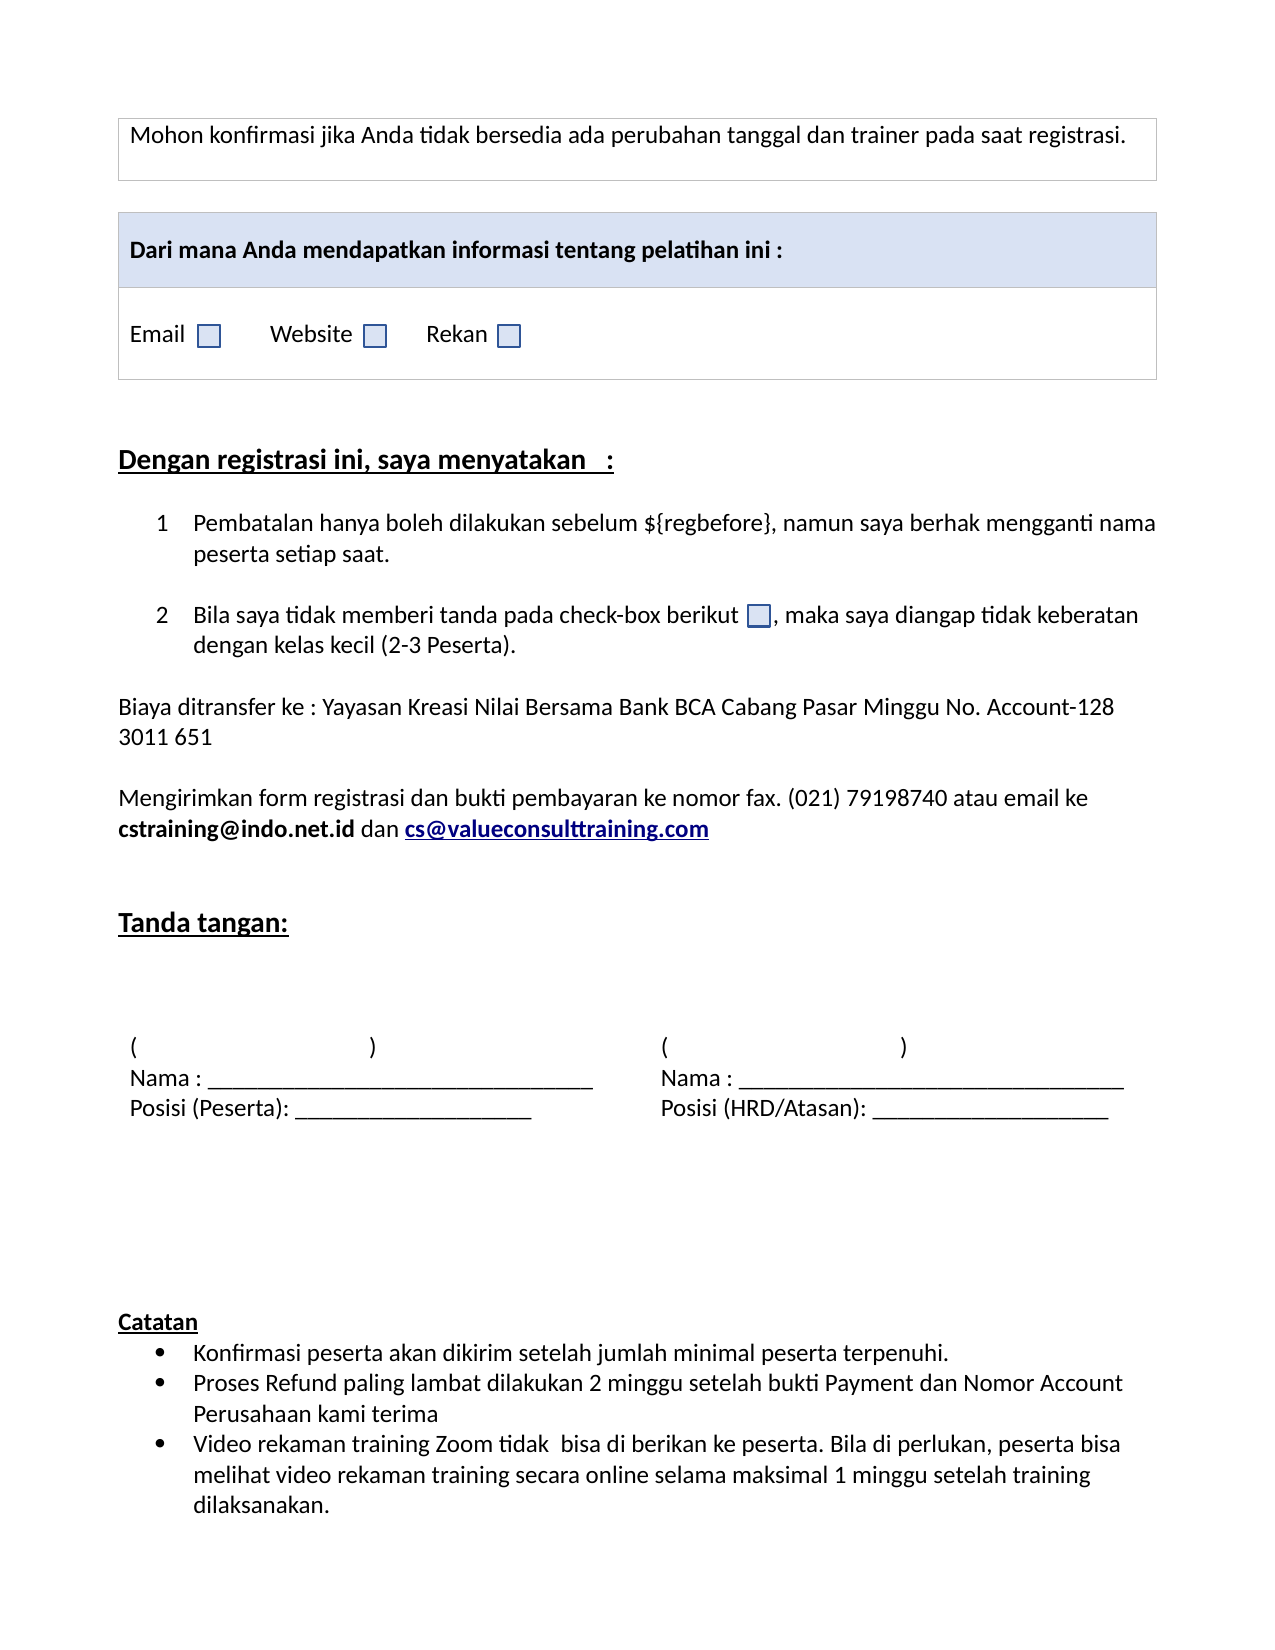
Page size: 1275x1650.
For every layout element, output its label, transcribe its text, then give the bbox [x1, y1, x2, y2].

list Video rekaman training Zoom tidak bisa di berikan ke peserta. Bila di perlukan, peserta bisa melihat video rekaman training secara online selama maksimal 1 minggu setelah training dilaksanakan. [156, 1428, 1157, 1520]
list Konfirmasi peserta akan dikirim setelah jumlah minimal peserta terpenuhi. [156, 1337, 1157, 1367]
list Bila saya tidak memberi tanda pada check-box berikut , maka saya diangap tidak keberatan dengan kelas kecil (2-3 Peserta). [156, 599, 1157, 660]
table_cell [119, 119, 1156, 180]
table_header Dari mana Anda mendapatkan informasi tentang pelatihan ini : [119, 213, 1156, 287]
table_header ( ) Nama : _______________________________ Posisi (Peserta): ___________________ [118, 940, 649, 1123]
text Catatan [118, 1306, 1157, 1337]
text Mengirimkan form registrasi dan bukti pembayaran ke nomor fax. (021) 79198740 atau email ke cstraining@indo.net.id dan cs@valueconsulttraining.com [118, 782, 1157, 843]
table_cell Email Website Rekan [119, 288, 1156, 379]
text Biaya ditransfer ke : Yayasan Kreasi Nilai Bersama Bank BCA Cabang Pasar Minggu No. Account-128 3011 651 [118, 691, 1157, 752]
table_header ( ) Nama : _______________________________ Posisi (HRD/Atasan): ___________________ [649, 940, 1179, 1123]
text Dengan registrasi ini, saya menyatakan : [118, 441, 1157, 477]
list Proses Refund paling lambat dilakukan 2 minggu setelah bukti Payment dan Nomor Account Perusahaan kami terima [156, 1367, 1157, 1428]
list Pembatalan hanya boleh dilakukan sebelum ${regbefore}, namun saya berhak mengganti nama peserta setiap saat. [156, 508, 1157, 569]
text Tanda tangan: [118, 904, 1157, 940]
